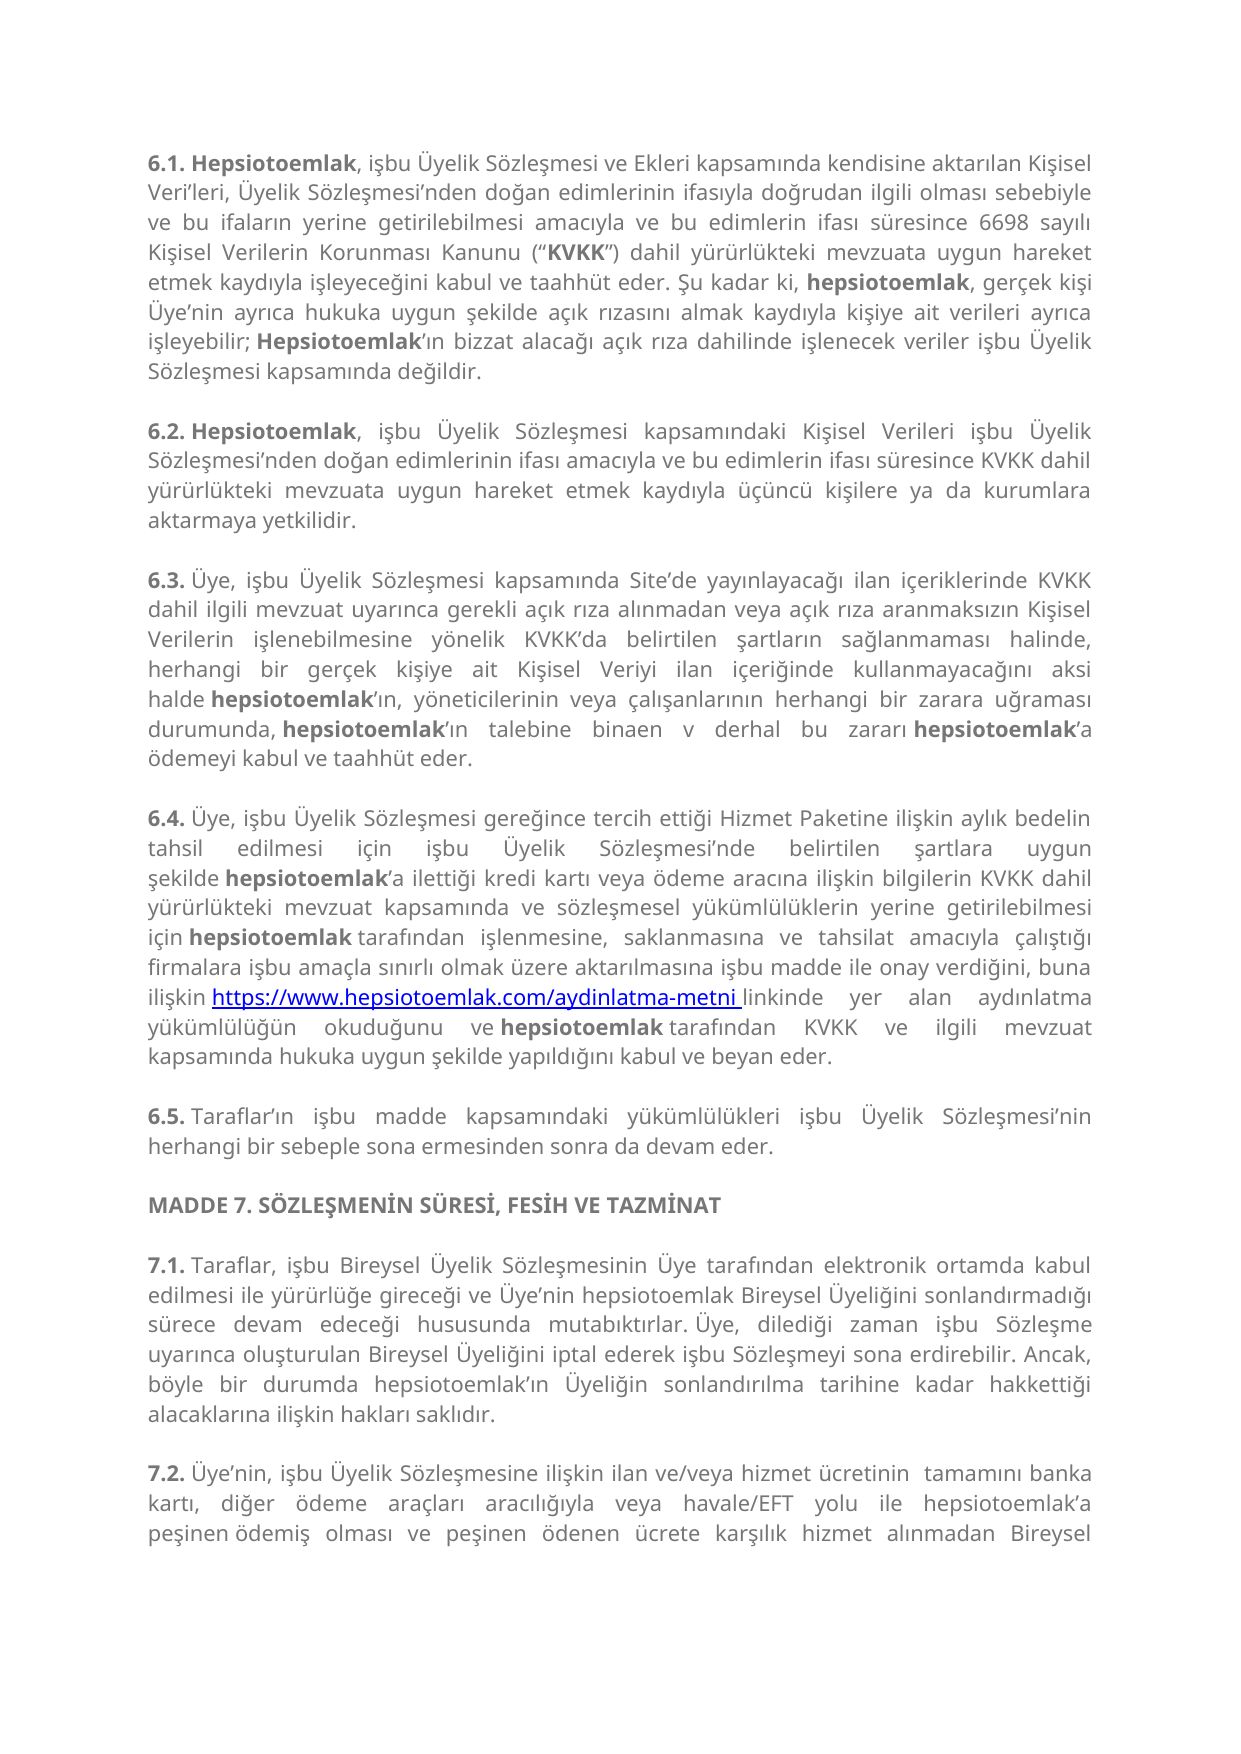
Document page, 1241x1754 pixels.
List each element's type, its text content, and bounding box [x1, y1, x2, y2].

text 6.3. Üye, işbu Üyelik Sözleşmesi kapsamında Site’de yayınlayacağı ilan içeriklerinde KVKK dahil ilgili mevzuat uyarınca gerekli açık rıza alınmadan veya açık rıza aranmaksızın Kişisel Verilerin işlenebilmesine yönelik KVKK’da belirtilen şartların sağlanmaması halinde, herhangi bir gerçek kişiye ait Kişisel Veriyi ilan içeriğinde kullanmayacağını aksi halde hepsiotoemlak’ın, yöneticilerinin veya çalışanlarının herhangi bir zarara uğraması durumunda, hepsiotoemlak’ın talebine binaen v derhal bu zararı hepsiotoemlak’a ödemeyi kabul ve taahhüt eder. [148, 565, 1093, 773]
text 6.5. Taraflar’ın işbu madde kapsamındaki yükümlülükleri işbu Üyelik Sözleşmesi’nin herhangi bir sebeple sona ermesinden sonra da devam eder. [148, 1101, 1093, 1161]
text 6.4. Üye, işbu Üyelik Sözleşmesi gereğince tercih ettiği Hizmet Paketine ilişkin aylık bedelin tahsil edilmesi için işbu Üyelik Sözleşmesi’nde belirtilen şartlara uygun şekilde hepsiotoemlak’a ilettiği kredi kartı veya ödeme aracına ilişkin bilgilerin KVKK dahil yürürlükteki mevzuat kapsamında ve sözleşmesel yükümlülüklerin yerine getirilebilmesi için hepsiotoemlak tarafından işlenmesine, saklanmasına ve tahsilat amacıyla çalıştığı firmalara işbu amaçla sınırlı olmak üzere aktarılmasına işbu madde ile onay verdiğini, buna ilişkin https://www.hepsiotoemlak.com/aydinlatma-metni linkinde yer alan aydınlatma yükümlülüğün okuduğunu ve hepsiotoemlak tarafından KVKK ve ilgili mevzuat kapsamında hukuka uygun şekilde yapıldığını kabul ve beyan eder. [148, 803, 1093, 1071]
text 6.2. Hepsiotoemlak, işbu Üyelik Sözleşmesi kapsamındaki Kişisel Verileri işbu Üyelik Sözleşmesi’nden doğan edimlerinin ifası amacıyla ve bu edimlerin ifası süresince KVKK dahil yürürlükteki mevzuata uygun hareket etmek kaydıyla üçüncü kişilere ya da kurumlara aktarmaya yetkilidir. [148, 416, 1093, 535]
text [148, 1458, 1093, 1548]
text MADDE 7. SÖZLEŞMENİN SÜRESİ, FESİH VE TAZMİNAT [148, 1190, 1093, 1220]
text 7.1. Taraflar, işbu Bireysel Üyelik Sözleşmesinin Üye tarafından elektronik ortamda kabul edilmesi ile yürürlüğe gireceği ve Üye’nin hepsiotoemlak Bireysel Üyeliğini sonlandırmadığı sürece devam edeceği hususunda mutabıktırlar. Üye, dilediği zaman işbu Sözleşme uyarınca oluşturulan Bireysel Üyeliğini iptal ederek işbu Sözleşmeyi sona erdirebilir. Ancak, böyle bir durumda hepsiotoemlak’ın Üyeliğin sonlandırılma tarihine kadar hakkettiği alacaklarına ilişkin hakları saklıdır. [148, 1250, 1093, 1429]
text 6.1. Hepsiotoemlak, işbu Üyelik Sözleşmesi ve Ekleri kapsamında kendisine aktarılan Kişisel Veri’leri, Üyelik Sözleşmesi’nden doğan edimlerinin ifasıyla doğrudan ilgili olması sebebiyle ve bu ifaların yerine getirilebilmesi amacıyla ve bu edimlerin ifası süresince 6698 sayılı Kişisel Verilerin Korunması Kanunu (“KVKK”) dahil yürürlükteki mevzuata uygun hareket etmek kaydıyla işleyeceğini kabul ve taahhüt eder. Şu kadar ki, hepsiotoemlak, gerçek kişi Üye’nin ayrıca hukuka uygun şekilde açık rızasını almak kaydıyla kişiye ait verileri ayrıca işleyebilir; Hepsiotoemlak’ın bizzat alacağı açık rıza dahilinde işlenecek veriler işbu Üyelik Sözleşmesi kapsamında değildir. [148, 148, 1093, 386]
